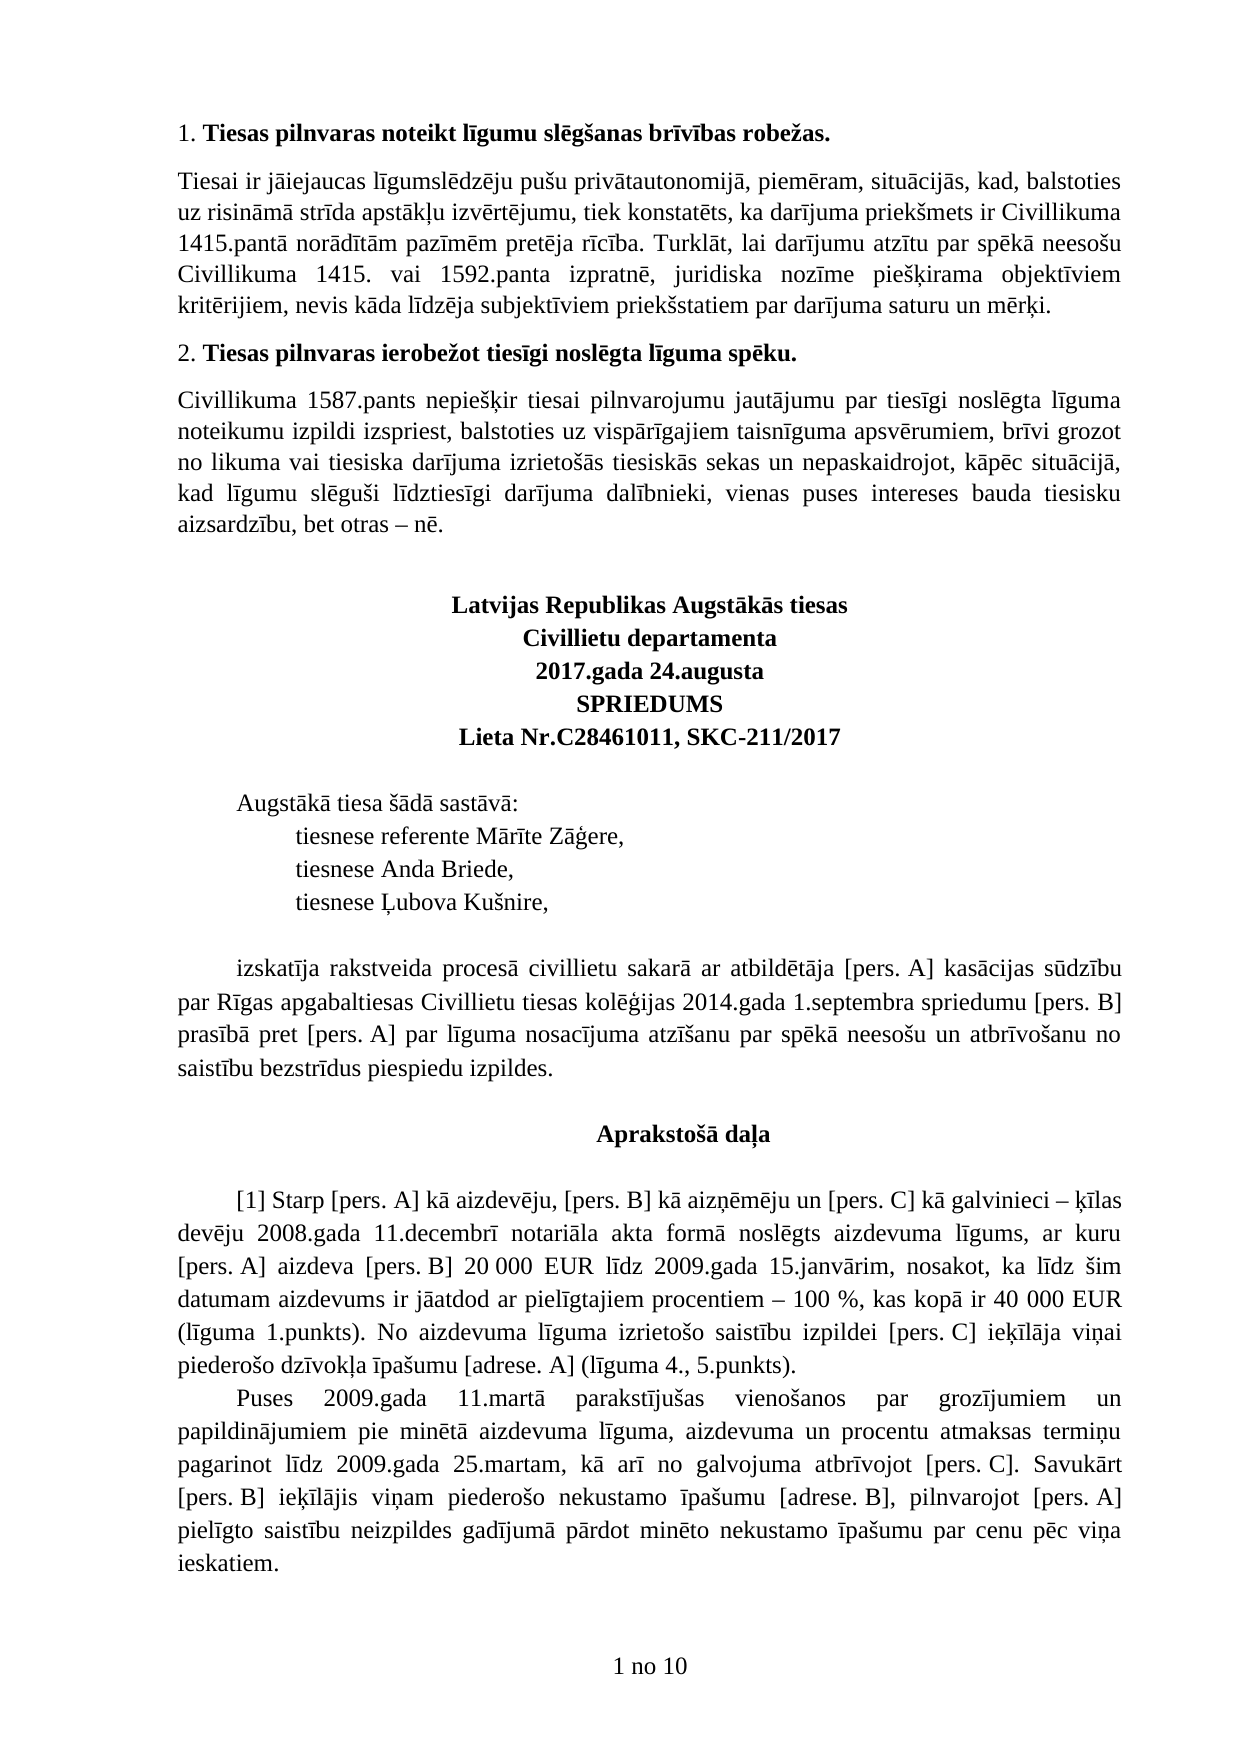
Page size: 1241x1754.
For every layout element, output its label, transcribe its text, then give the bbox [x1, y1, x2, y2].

text [1] Starp [pers. A] kā aizdevēju, [pers. B] kā aizņēmēju un [pers. C] kā galvinieci – ķīlas devēju 2008.gada 11.decembrī notariāla akta formā noslēgts aizdevuma līgums, ar kuru [pers. A] aizdeva [pers. B] 20 000 EUR līdz 2009.gada 15.janvārim, nosakot, ka līdz šim datumam aizdevums ir jāatdod ar pielīgtajiem procentiem – 100 %, kas kopā ir 40 000 EUR (līguma 1.punkts). No aizdevuma līguma izrietošo saistību izpildei [pers. C] ieķīlāja viņai piederošo dzīvokļa īpašumu [adrese. A] (līguma 4., 5.punkts). [177, 1185, 1122, 1378]
text izskatīja rakstveida procesā civillietu sakarā ar atbildētāja [pers. A] kasācijas sūdzību par Rīgas apgabaltiesas Civillietu tiesas kolēģijas 2014.gada 1.septembra spriedumu [pers. B] prasībā pret [pers. A] par līguma nosacījuma atzīšanu par spēkā neesošu un atbrīvošanu no saistību bezstrīdus piespiedu izpildes. [177, 953, 1122, 1081]
text Aprakstošā daļa [177, 1119, 1115, 1147]
text Latvijas Republikas Augstākās tiesas [177, 590, 1122, 619]
text tiesnese referente Mārīte Zāģere, [177, 821, 1176, 850]
text Lieta Nr.C28461011, SKC-211/2017 [177, 722, 1122, 751]
text 2. Tiesas pilnvaras ierobežot tiesīgi noslēgta līguma spēku. [177, 338, 1122, 366]
text Civillikuma 1587.pants nepiešķir tiesai pilnvarojumu jautājumu par tiesīgi noslēgta līguma noteikumu izpildi izspriest, balstoties uz vispārīgajiem taisnīguma apsvērumiem, brīvi grozot no likuma vai tiesiska darījuma izrietošās tiesiskās sekas un nepaskaidrojot, kāpēc situācijā, kad līgumu slēguši līdztiesīgi darījuma dalībnieki, vienas puses intereses bauda tiesisku aizsardzību, bet otras – nē. [177, 385, 1122, 538]
text Puses 2009.gada 11.martā parakstījušas vienošanos par grozījumiem un papildinājumiem pie minētā aizdevuma līguma, aizdevuma un procentu atmaksas termiņu pagarinot līdz 2009.gada 25.martam, kā arī no galvojuma atbrīvojot [pers. C]. Savukārt [pers. B] ieķīlājis viņam piederošo nekustamo īpašumu [adrese. B], pilnvarojot [pers. A] pielīgto saistību neizpildes gadījumā pārdot minēto nekustamo īpašumu par cenu pēc viņa ieskatiem. [177, 1383, 1122, 1577]
text SPRIEDUMS [177, 689, 1122, 718]
text Civillietu departamenta [177, 623, 1122, 652]
text tiesnese Ļubova Kušnire, [177, 887, 1176, 916]
text 2017.gada 24.augusta [177, 656, 1122, 685]
text 1. Tiesas pilnvaras noteikt līgumu slēgšanas brīvības robežas. [177, 118, 1122, 147]
text tiesnese Anda Briede, [220, 854, 1176, 883]
text Tiesai ir jāiejaucas līgumslēdzēju pušu privātautonomijā, piemēram, situācijās, kad, balstoties uz risināmā strīda apstākļu izvērtējumu, tiek konstatēts, ka darījuma priekšmets ir Civillikuma 1415.pantā norādītām pazīmēm pretēja rīcība. Turklāt, lai darījumu atzītu par spēkā neesošu Civillikuma 1415. vai 1592.panta izpratnē, juridiska nozīme piešķirama objektīviem kritērijiem, nevis kāda līdzēja subjektīviem priekšstatiem par darījuma saturu un mērķi. [177, 166, 1122, 319]
text Augstākā tiesa šādā sastāvā: [177, 788, 1176, 817]
